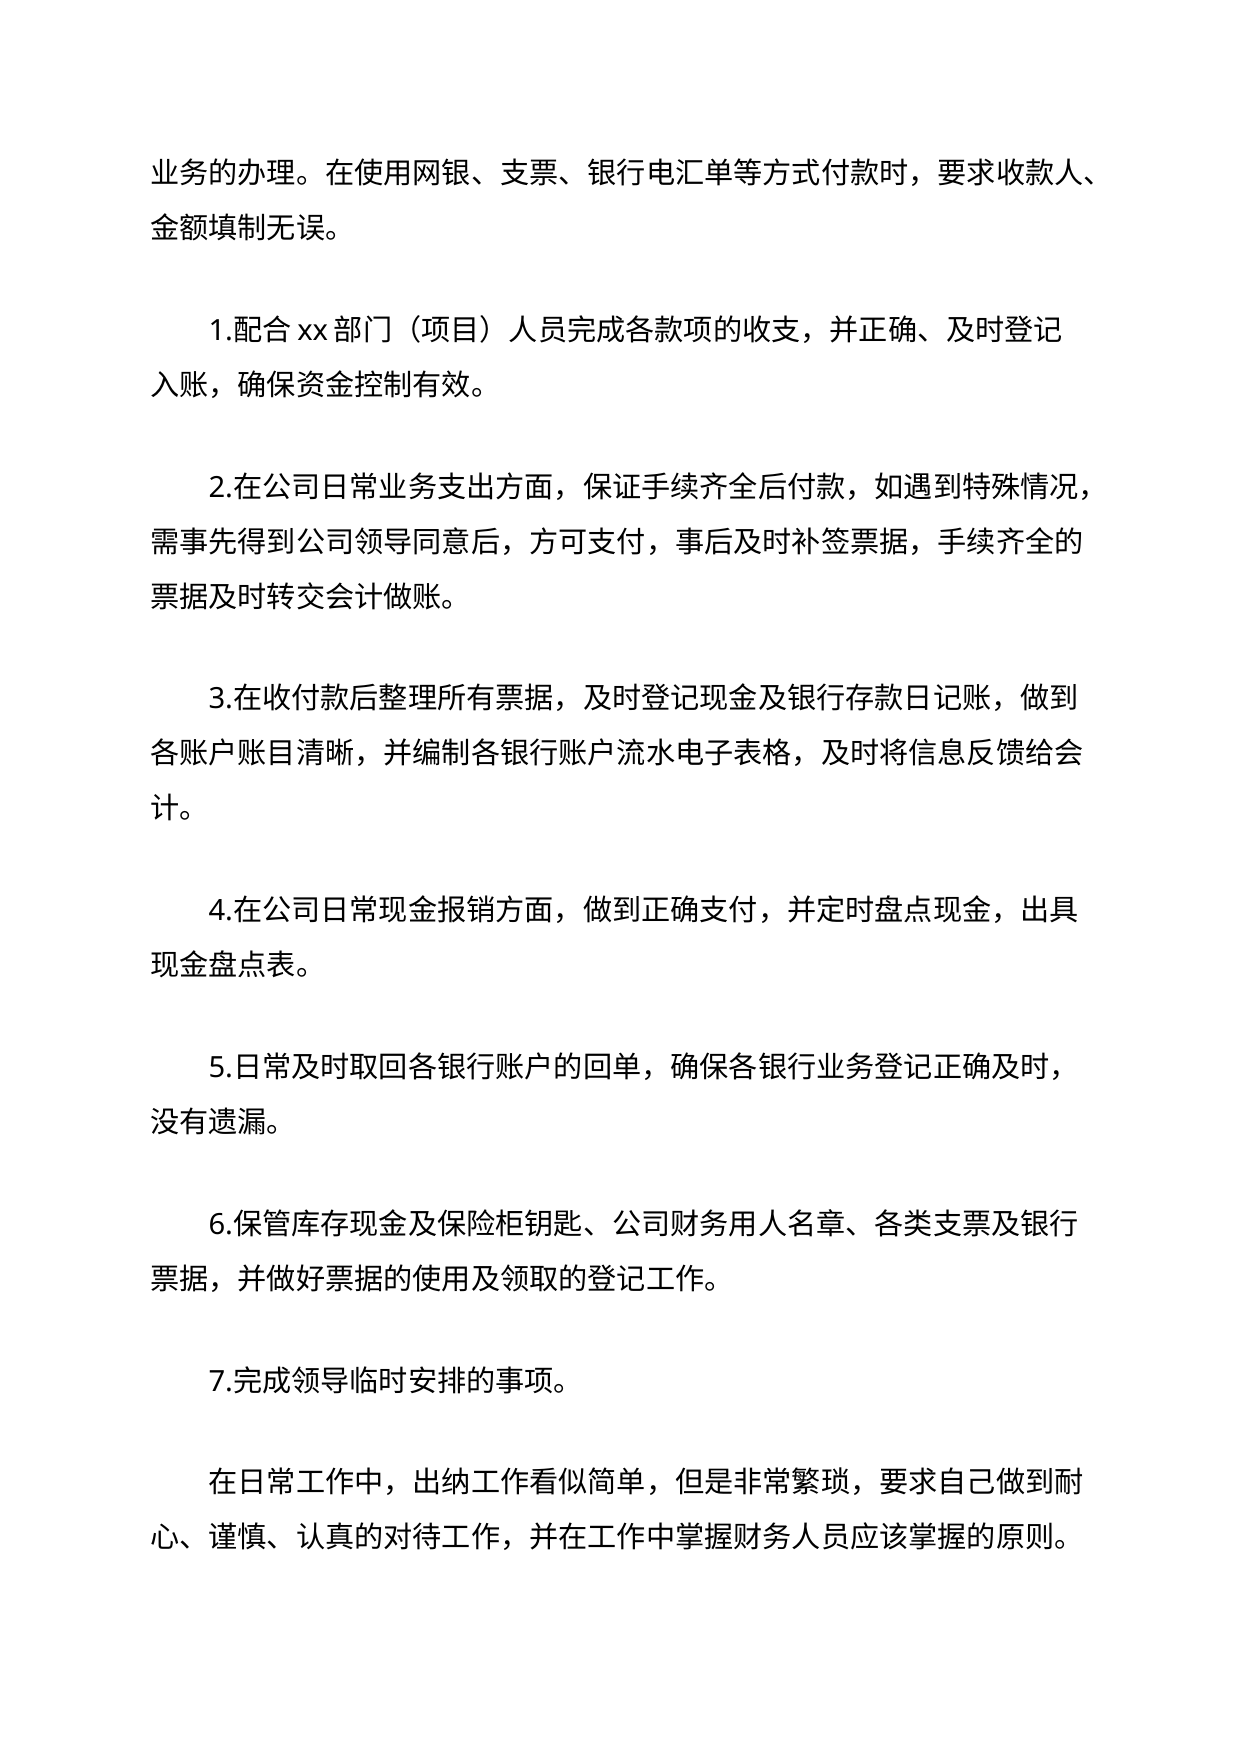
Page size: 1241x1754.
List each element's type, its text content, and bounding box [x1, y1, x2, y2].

text 5.日常及时取回各银行账户的回单，确保各银行业务登记正确及时，没有遗漏。 [150, 1043, 1090, 1141]
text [150, 150, 1090, 247]
text 1.配合xx部门（项目）人员完成各款项的收支，并正确、及时登记入账，确保资金控制有效。 [150, 307, 1090, 404]
text 4.在公司日常现金报销方面，做到正确支付，并定时盘点现金，出具现金盘点表。 [150, 887, 1090, 984]
text 3.在收付款后整理所有票据，及时登记现金及银行存款日记账，做到各账户账目清晰，并编制各银行账户流水电子表格，及时将信息反馈给会计。 [150, 675, 1090, 827]
text 7.完成领导临时安排的事项。 [150, 1357, 1090, 1399]
text 6.保管库存现金及保险柜钥匙、公司财务用人名章、各类支票及银行票据，并做好票据的使用及领取的登记工作。 [150, 1200, 1090, 1298]
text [150, 1459, 1090, 1556]
text 2.在公司日常业务支出方面，保证手续齐全后付款，如遇到特殊情况，需事先得到公司领导同意后，方可支付，事后及时补签票据，手续齐全的票据及时转交会计做账。 [150, 463, 1090, 616]
